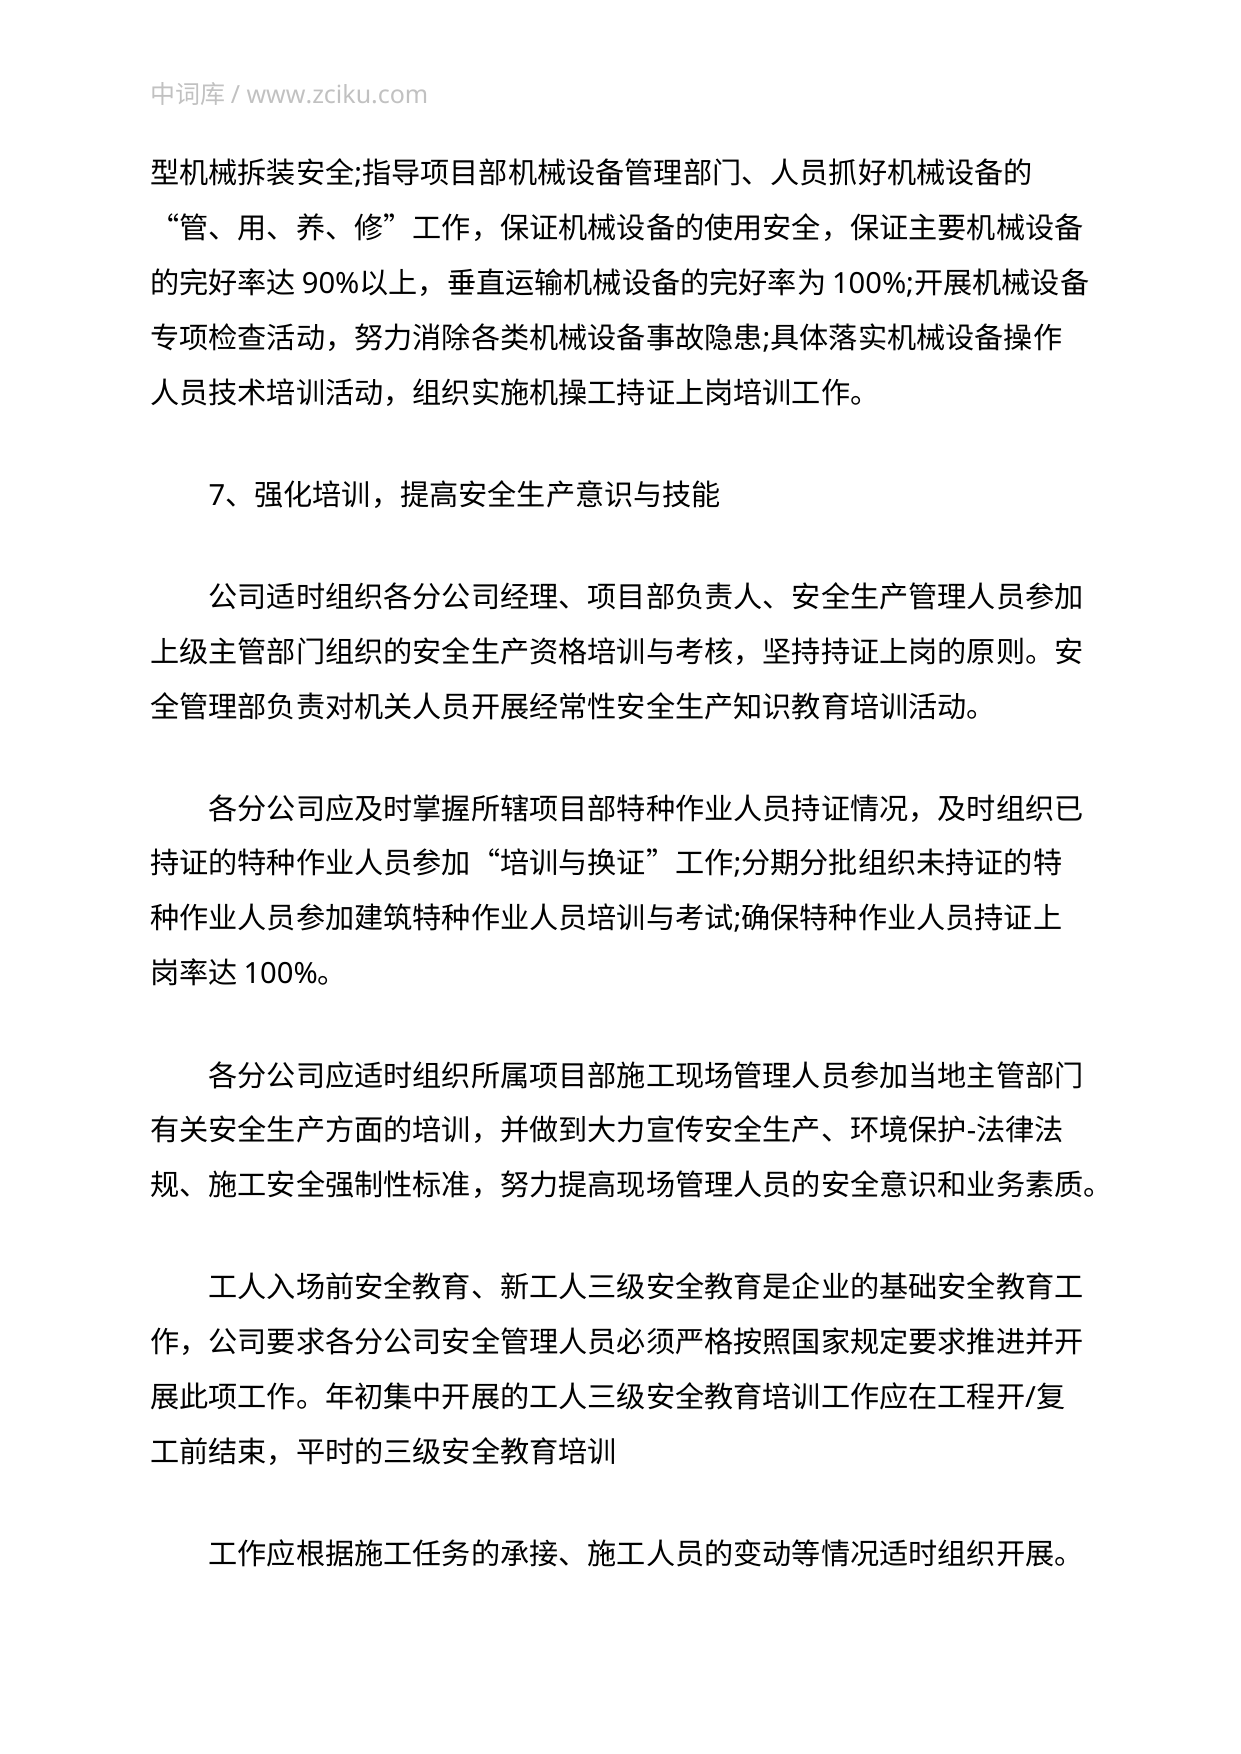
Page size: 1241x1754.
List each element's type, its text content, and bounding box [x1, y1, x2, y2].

text 工作应根据施工任务的承接、施工人员的变动等情况适时组织开展。 [150, 1530, 1090, 1573]
text 各分公司应适时组织所属项目部施工现场管理人员参加当地主管部门有关安全生产方面的培训，并做到大力宣传安全生产、环境保护-法律法规、施工安全强制性标准，努力提高现场管理人员的安全意识和业务素质。 [150, 1052, 1090, 1204]
text 7、强化培训，提高安全生产意识与技能 [150, 472, 1090, 514]
text 公司适时组织各分公司经理、项目部负责人、安全生产管理人员参加上级主管部门组织的安全生产资格培训与考核，坚持持证上岗的原则。安全管理部负责对机关人员开展经常性安全生产知识教育培训活动。 [150, 574, 1090, 726]
text 各分公司应及时掌握所辖项目部特种作业人员持证情况，及时组织已持证的特种作业人员参加“培训与换证”工作;分期分批组织未持证的特种作业人员参加建筑特种作业人员培训与考试;确保特种作业人员持证上岗率达100%。 [150, 785, 1090, 992]
text 工人入场前安全教育、新工人三级安全教育是企业的基础安全教育工作，公司要求各分公司安全管理人员必须严格按照国家规定要求推进并开展此项工作。年初集中开展的工人三级安全教育培训工作应在工程开/复工前结束，平时的三级安全教育培训 [150, 1264, 1090, 1471]
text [150, 150, 1090, 412]
